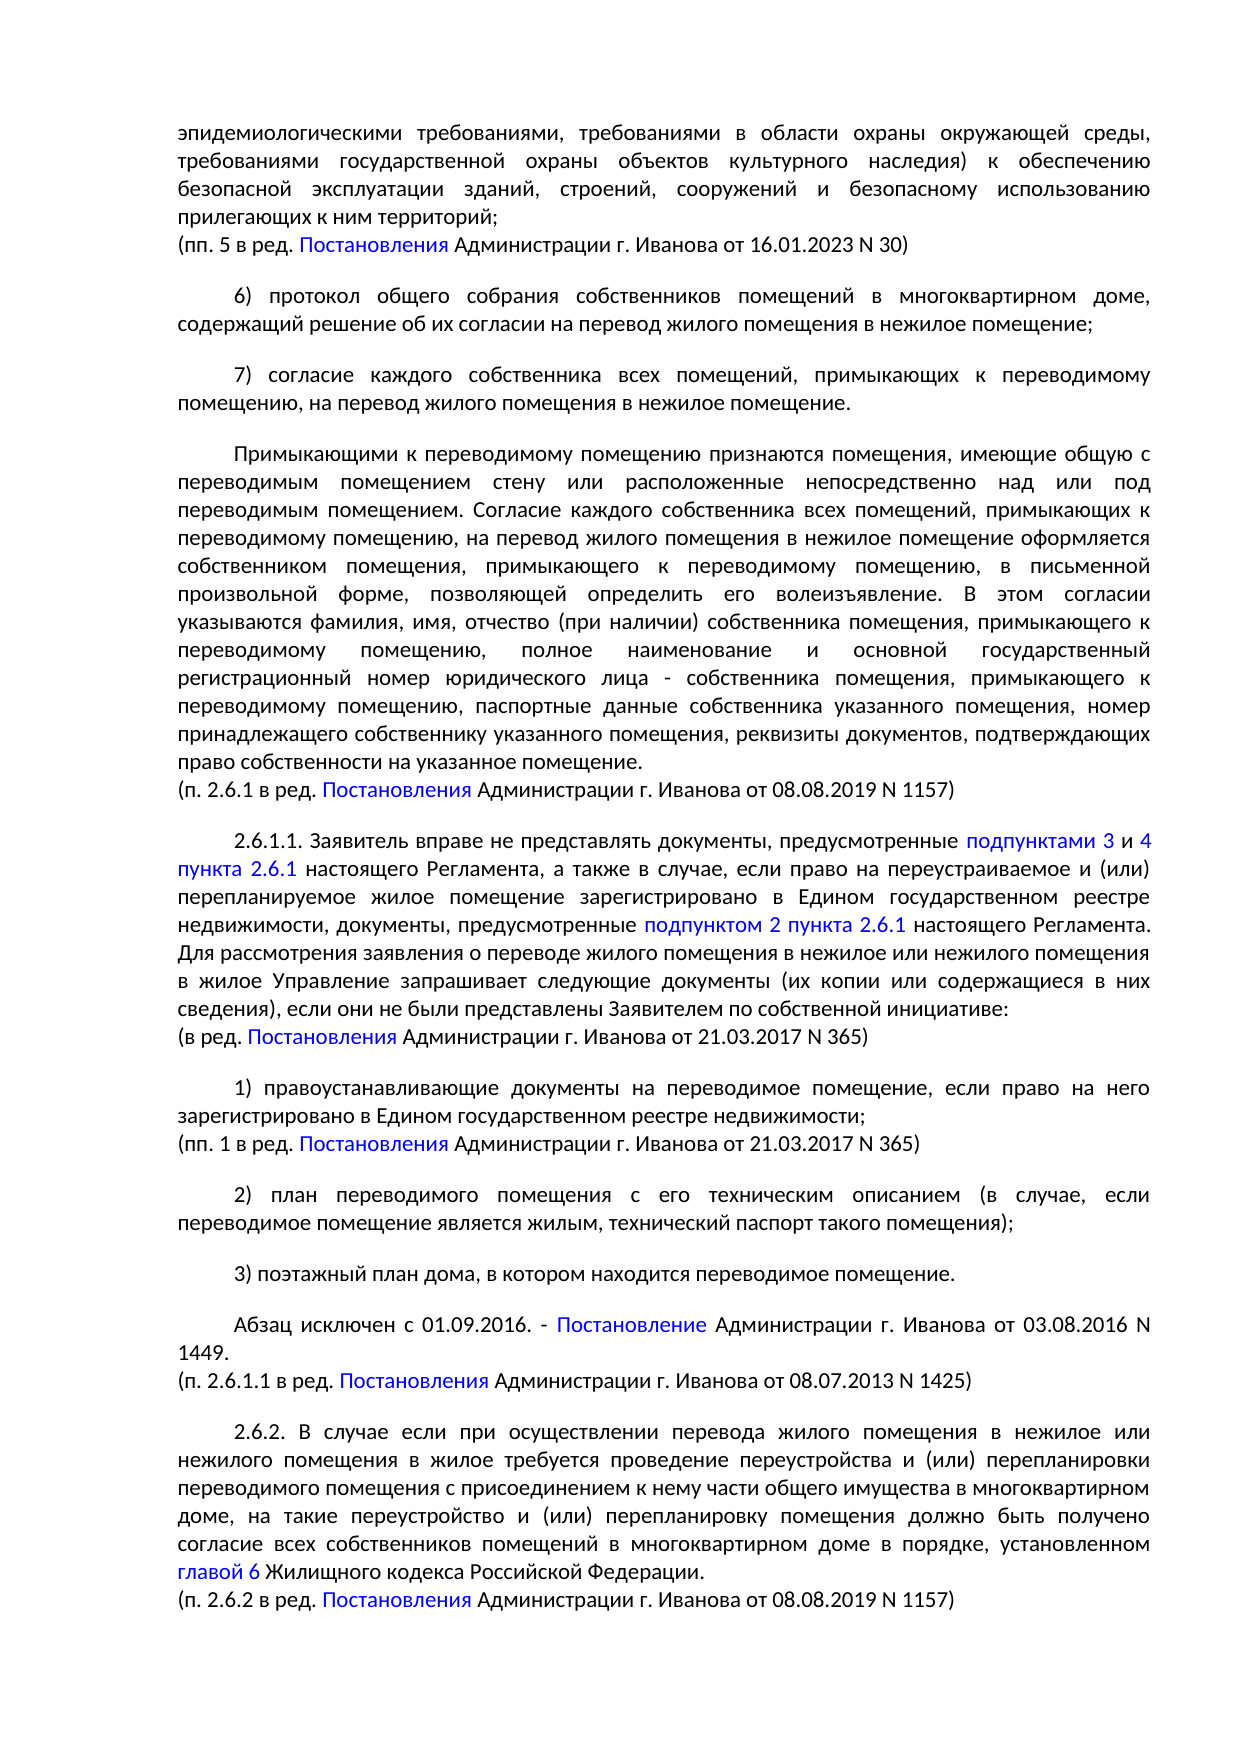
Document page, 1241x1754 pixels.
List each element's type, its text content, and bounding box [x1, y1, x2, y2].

text (пп. 5 в ред. Постановления Администрации г. Иванова от 16.01.2023 N 30) [177, 230, 1152, 258]
text (п. 2.6.1.1 в ред. Постановления Администрации г. Иванова от 08.07.2013 N 1425) [177, 1366, 1152, 1394]
text 2.6.1.1. Заявитель вправе не представлять документы, предусмотренные подпунктами 3 и 4 пункта 2.6.1 настоящего Регламента, а также в случае, если право на переустраиваемое и (или) перепланируемое жилое помещение зарегистрировано в Едином государственном реестре недвижимости, документы, предусмотренные подпунктом 2 пункта 2.6.1 настоящего Регламента. Для рассмотрения заявления о переводе жилого помещения в нежилое или нежилого помещения в жилое Управление запрашивает следующие документы (их копии или содержащиеся в них сведения), если они не были представлены Заявителем по собственной инициативе: [177, 826, 1152, 1022]
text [177, 118, 1152, 230]
text Абзац исключен с 01.09.2016. - Постановление Администрации г. Иванова от 03.08.2016 N 1449. [177, 1310, 1152, 1366]
text 2.6.2. В случае если при осуществлении перевода жилого помещения в нежилое или нежилого помещения в жилое требуется проведение переустройства и (или) перепланировки переводимого помещения с присоединением к нему части общего имущества в многоквартирном доме, на такие переустройство и (или) перепланировку помещения должно быть получено согласие всех собственников помещений в многоквартирном доме в порядке, установленном главой 6 Жилищного кодекса Российской Федерации. [177, 1417, 1152, 1585]
text 6) протокол общего собрания собственников помещений в многоквартирном доме, содержащий решение об их согласии на перевод жилого помещения в нежилое помещение; [177, 281, 1152, 337]
text Примыкающими к переводимому помещению признаются помещения, имеющие общую с переводимым помещением стену или расположенные непосредственно над или под переводимым помещением. Согласие каждого собственника всех помещений, примыкающих к переводимому помещению, на перевод жилого помещения в нежилое помещение оформляется собственником помещения, примыкающего к переводимому помещению, в письменной произвольной форме, позволяющей определить его волеизъявление. В этом согласии указываются фамилия, имя, отчество (при наличии) собственника помещения, примыкающего к переводимому помещению, полное наименование и основной государственный регистрационный номер юридического лица - собственника помещения, примыкающего к переводимому помещению, паспортные данные собственника указанного помещения, номер принадлежащего собственнику указанного помещения, реквизиты документов, подтверждающих право собственности на указанное помещение. [177, 439, 1152, 775]
text (пп. 1 в ред. Постановления Администрации г. Иванова от 21.03.2017 N 365) [177, 1129, 1152, 1157]
text 3) поэтажный план дома, в котором находится переводимое помещение. [177, 1259, 1152, 1287]
text 7) согласие каждого собственника всех помещений, примыкающих к переводимому помещению, на перевод жилого помещения в нежилое помещение. [177, 360, 1152, 416]
text (п. 2.6.1 в ред. Постановления Администрации г. Иванова от 08.08.2019 N 1157) [177, 775, 1152, 803]
text (п. 2.6.2 в ред. Постановления Администрации г. Иванова от 08.08.2019 N 1157) [177, 1585, 1152, 1613]
text 2) план переводимого помещения с его техническим описанием (в случае, если переводимое помещение является жилым, технический паспорт такого помещения); [177, 1180, 1152, 1236]
text (в ред. Постановления Администрации г. Иванова от 21.03.2017 N 365) [177, 1022, 1152, 1050]
text 1) правоустанавливающие документы на переводимое помещение, если право на него зарегистрировано в Едином государственном реестре недвижимости; [177, 1073, 1152, 1129]
